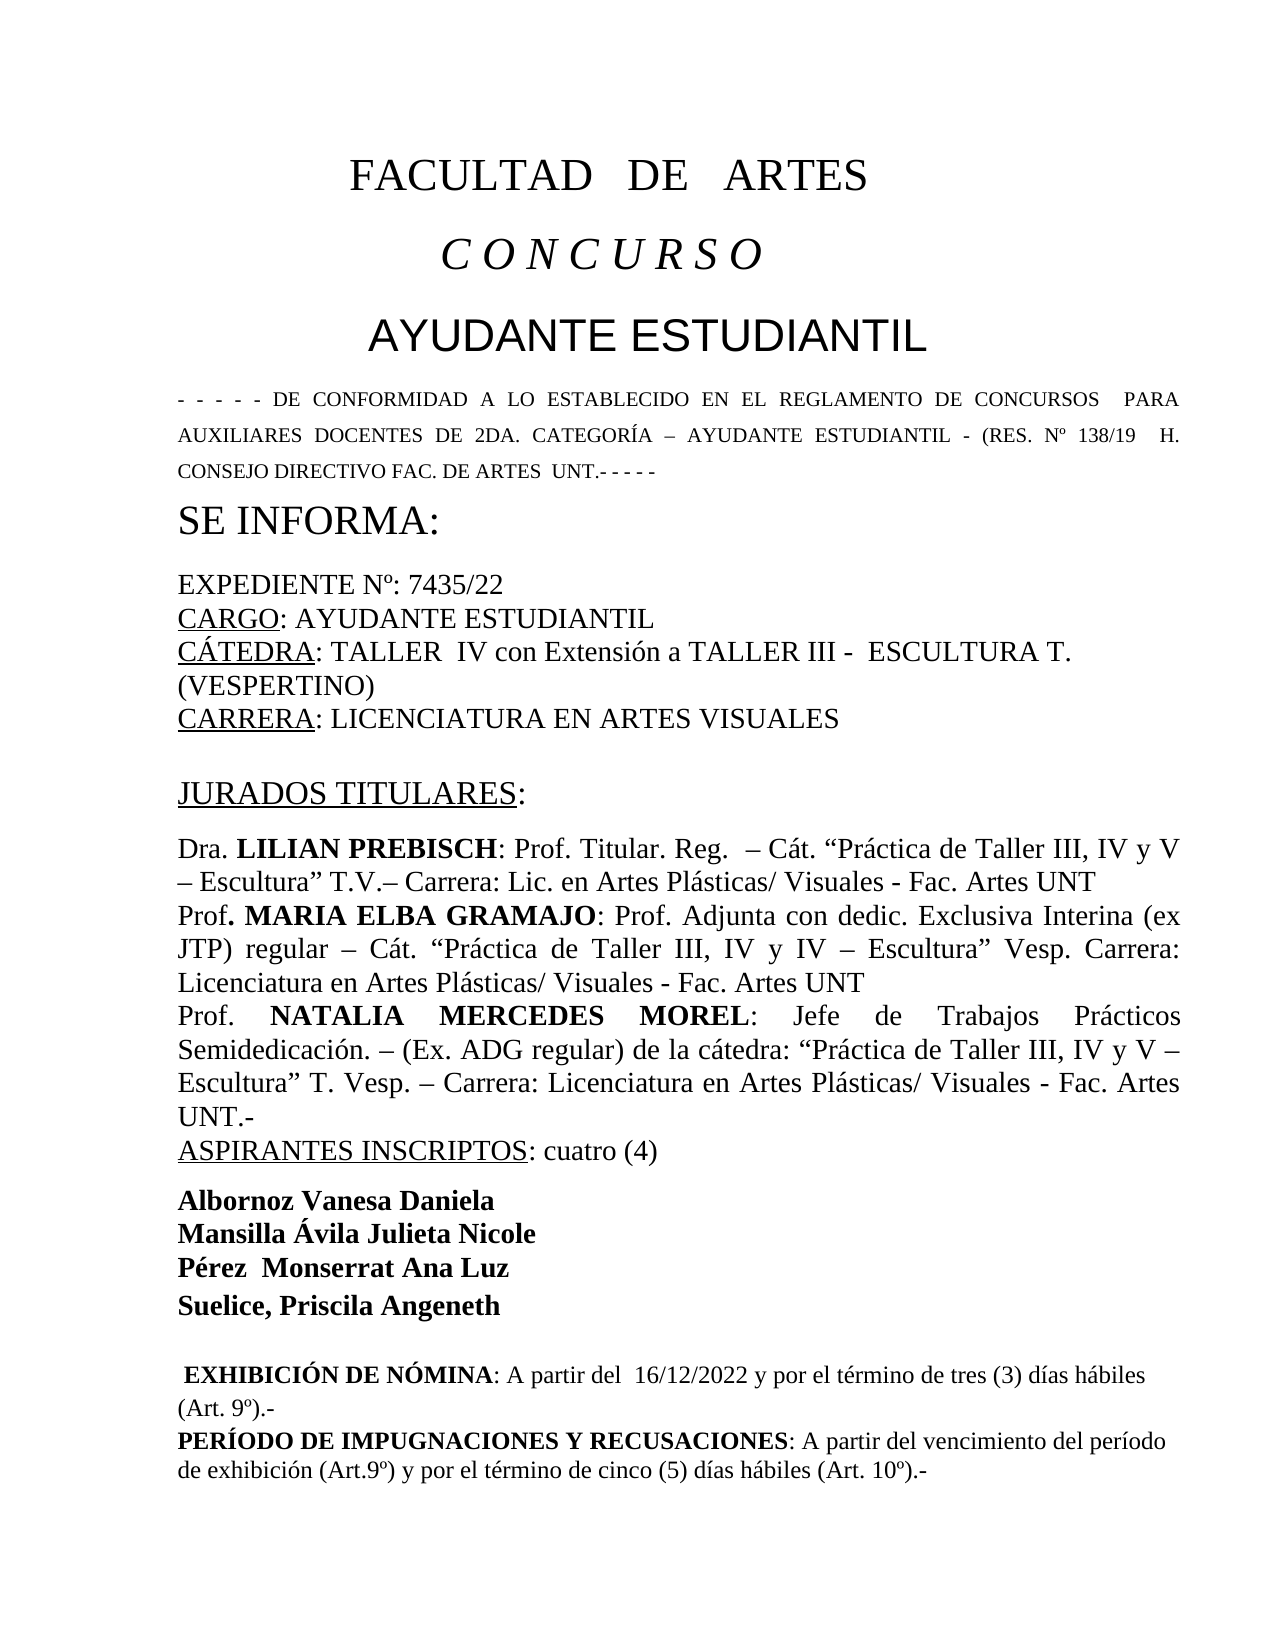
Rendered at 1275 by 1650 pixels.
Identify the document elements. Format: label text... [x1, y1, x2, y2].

text Albornoz Vanesa Daniela [177, 1183, 1181, 1216]
text CARRERA: LICENCIATURA EN ARTES VISUALES [177, 701, 1181, 735]
text SE INFORMA: [177, 495, 1181, 543]
text PERÍODO DE IMPUGNACIONES Y RECUSACIONES: A partir del vencimiento del período de exhibición (Art.9º) y por el término de cinco (5) días hábiles (Art. 10º).- [177, 1426, 1181, 1484]
text Pérez Monserrat Ana Luz [177, 1250, 1181, 1283]
text Prof. MARIA ELBA GRAMAJO: Prof. Adjunta con dedic. Exclusiva Interina (ex JTP) regular – Cát. “Práctica de Taller III, IV y IV – Escultura” Vesp. Carrera: Licenciatura en Artes Plásticas/ Visuales - Fac. Artes UNT [177, 898, 1181, 998]
text FACULTAD DE ARTES [177, 148, 1181, 200]
text EXPEDIENTE Nº: 7435/22 [177, 567, 1181, 601]
text C O N C U R S O [177, 227, 1181, 279]
text JURADOS TITULARES: [177, 773, 1181, 812]
text Prof. NATALIA MERCEDES MOREL: Jefe de Trabajos Prácticos Semidedicación. – (Ex. ADG regular) de la cátedra: “Práctica de Taller III, IV y V – Escultura” T. Vesp. – Carrera: Licenciatura en Artes Plásticas/ Visuales - Fac. Artes UNT.- [177, 998, 1181, 1133]
text CÁTEDRA: TALLER IV con Extensión a TALLER III - ESCULTURA T. (VESPERTINO) [177, 634, 1181, 701]
text EXHIBICIÓN DE NÓMINA: A partir del 16/12/2022 y por el término de tres (3) días hábiles (Art. 9º).- [177, 1360, 1181, 1422]
text CARGO: AYUDANTE ESTUDIANTIL [177, 601, 1181, 634]
text Mansilla Ávila Julieta Nicole [177, 1216, 1181, 1250]
text - - - - - DE CONFORMIDAD A LO ESTABLECIDO EN EL REGLAMENTO DE CONCURSOS PARA AUXILIARES DOCENTES DE 2DA. CATEGORÍA – AYUDANTE ESTUDIANTIL - (RES. Nº 138/19 H. CONSEJO DIRECTIVO FAC. DE ARTES UNT.- - - - - [177, 387, 1181, 483]
text AYUDANTE ESTUDIANTIL [177, 308, 1181, 361]
text ASPIRANTES INSCRIPTOS: cuatro (4) [177, 1133, 1181, 1166]
text Suelice, Priscila Angeneth [177, 1288, 1181, 1322]
text Dra. LILIAN PREBISCH: Prof. Titular. Reg. – Cát. “Práctica de Taller III, IV y V – Escultura” T.V.– Carrera: Lic. en Artes Plásticas/ Visuales - Fac. Artes UNT [177, 831, 1181, 898]
